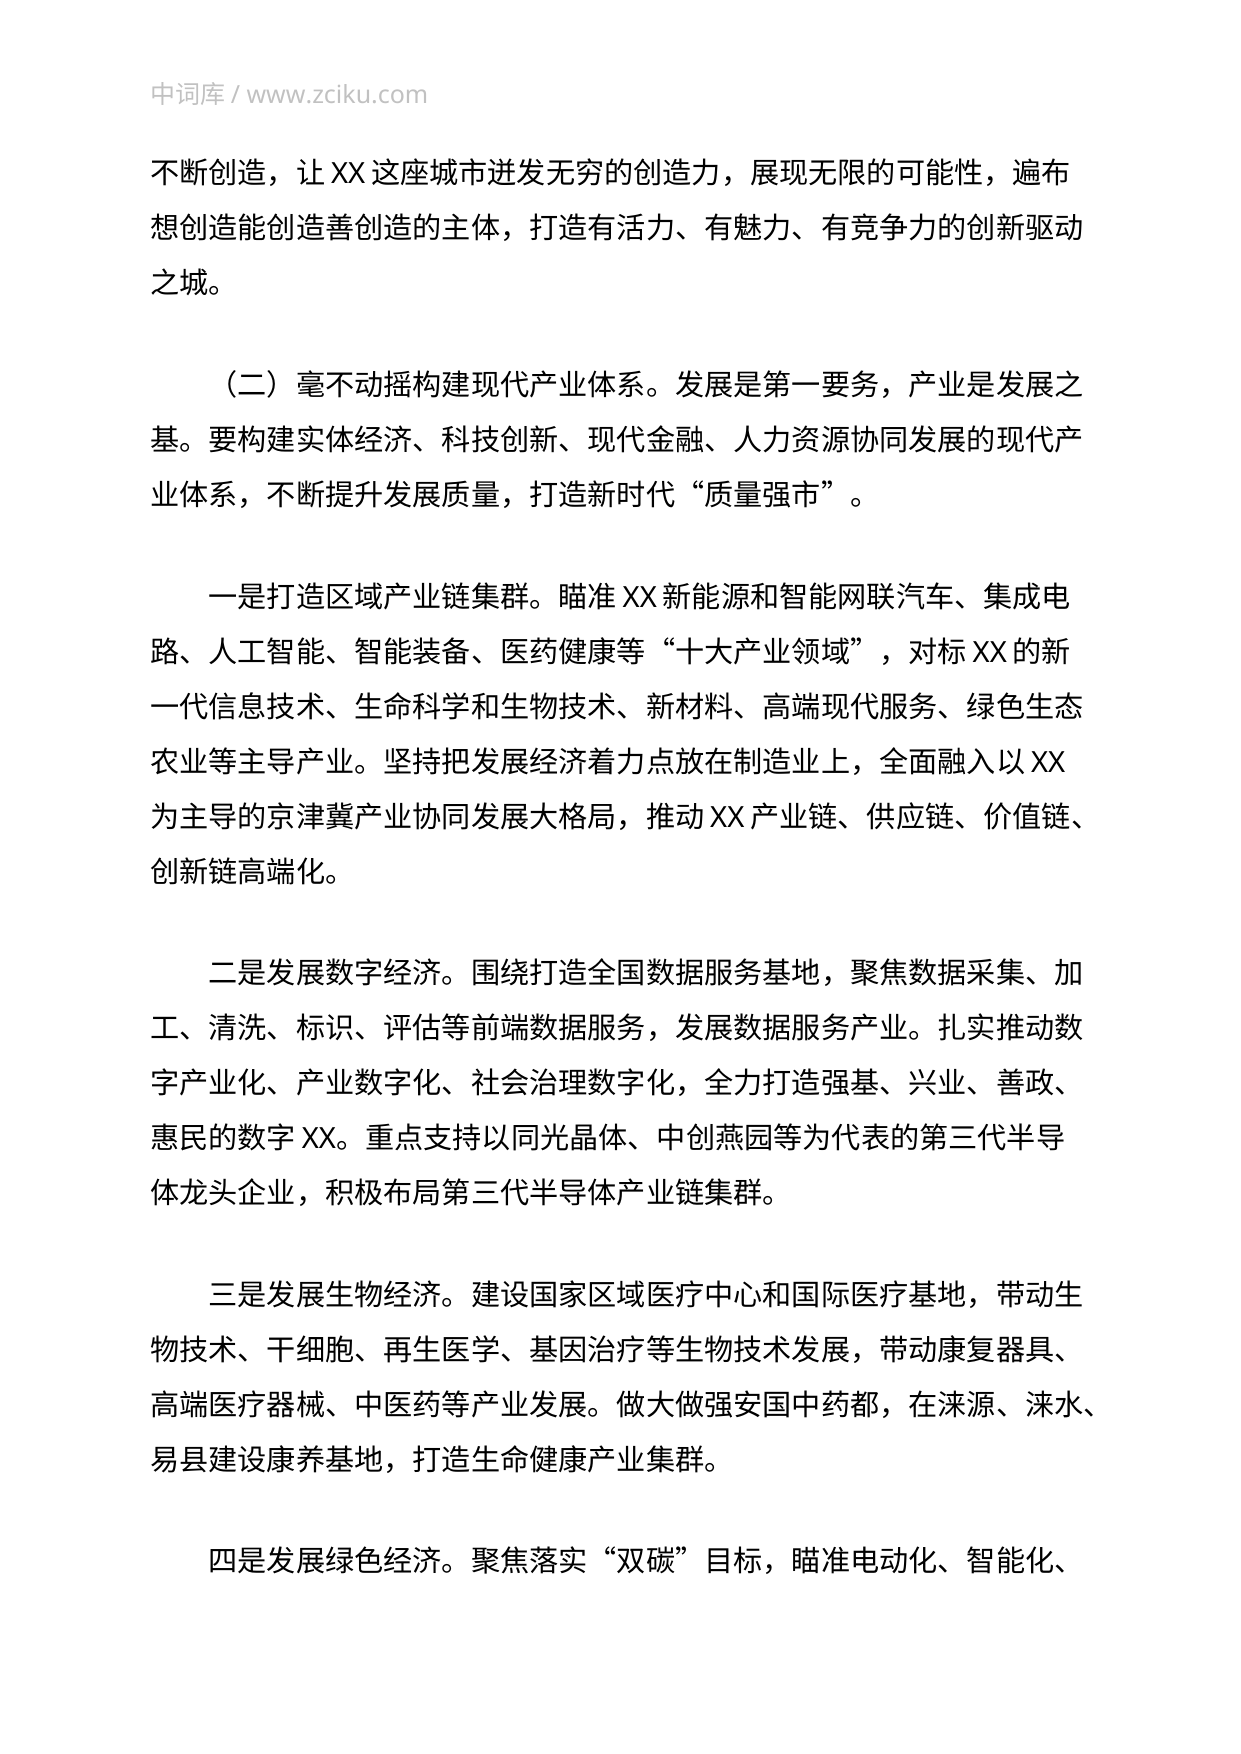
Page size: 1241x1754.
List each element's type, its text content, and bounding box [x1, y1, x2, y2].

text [150, 150, 1090, 302]
text 一是打造区域产业链集群。瞄准XX新能源和智能网联汽车、集成电路、人工智能、智能装备、医药健康等“十大产业领域”，对标XX的新一代信息技术、生命科学和生物技术、新材料、高端现代服务、绿色生态农业等主导产业。坚持把发展经济着力点放在制造业上，全面融入以XX为主导的京津冀产业协同发展大格局，推动XX产业链、供应链、价值链、创新链高端化。 [150, 573, 1090, 890]
text （二）毫不动摇构建现代产业体系。发展是第一要务，产业是发展之基。要构建实体经济、科技创新、现代金融、人力资源协同发展的现代产业体系，不断提升发展质量，打造新时代“质量强市”。 [150, 362, 1090, 514]
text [150, 1538, 1090, 1580]
text 二是发展数字经济。围绕打造全国数据服务基地，聚焦数据采集、加工、清洗、标识、评估等前端数据服务，发展数据服务产业。扎实推动数字产业化、产业数字化、社会治理数字化，全力打造强基、兴业、善政、惠民的数字XX。重点支持以同光晶体、中创燕园等为代表的第三代半导体龙头企业，积极布局第三代半导体产业链集群。 [150, 950, 1090, 1212]
text 三是发展生物经济。建设国家区域医疗中心和国际医疗基地，带动生物技术、干细胞、再生医学、基因治疗等生物技术发展，带动康复器具、高端医疗器械、中医药等产业发展。做大做强安国中药都，在涞源、涞水、易县建设康养基地，打造生命健康产业集群。 [150, 1271, 1090, 1478]
